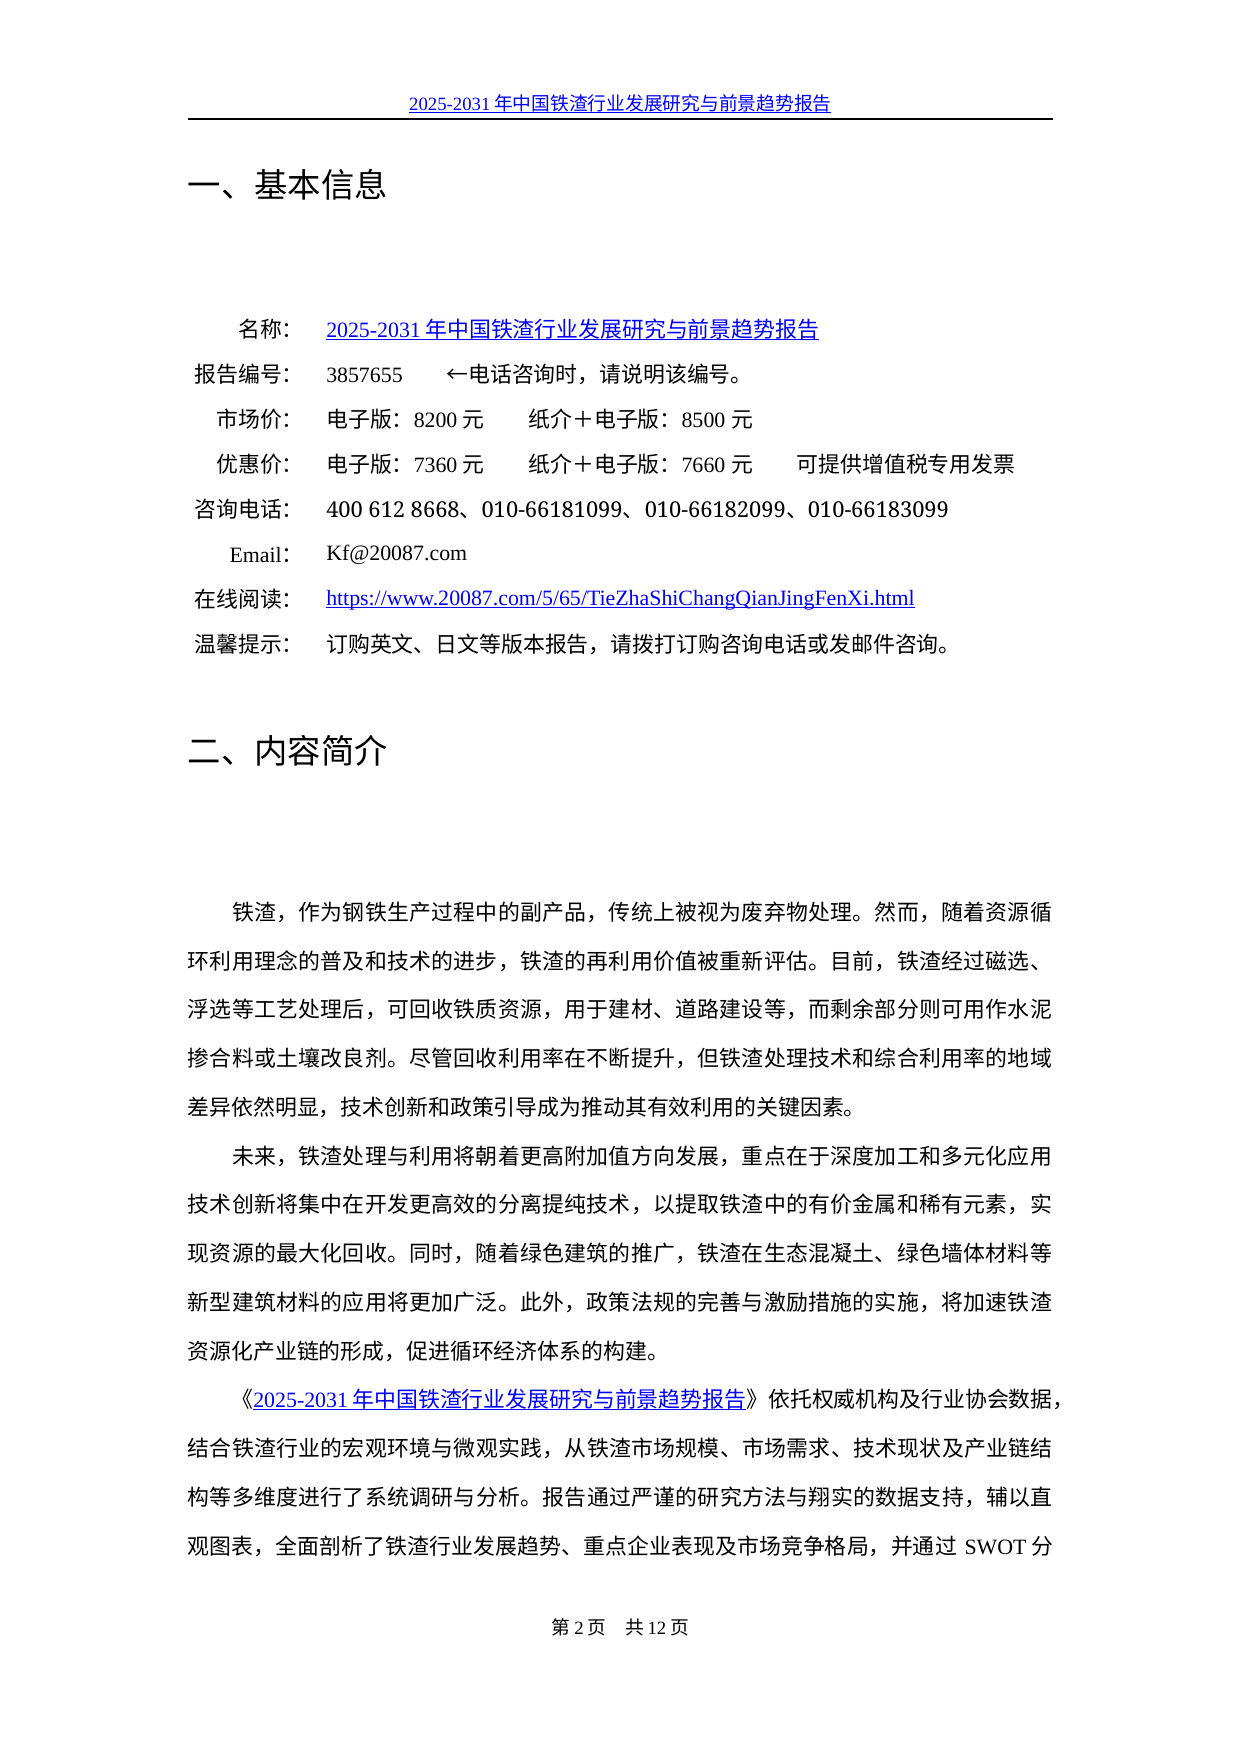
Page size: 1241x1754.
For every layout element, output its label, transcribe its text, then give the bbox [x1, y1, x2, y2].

table_header 2025-2031年中国铁渣行业发展研究与前景趋势报告 [315, 312, 1073, 357]
title 二、内容简介 [187, 717, 1053, 782]
table_cell 咨询电话： [167, 492, 315, 537]
table_cell 400 612 8668、010-66181099、010-66182099、010-66183099 [315, 492, 1073, 537]
table_header 名称： [167, 312, 315, 357]
table_cell 市场价： [167, 402, 315, 447]
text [187, 894, 1053, 1561]
table_cell 在线阅读： [167, 582, 315, 627]
table_cell 温馨提示： [167, 627, 315, 672]
title 一、基本信息 [187, 150, 1053, 215]
table_cell [315, 582, 1073, 627]
table_cell 电子版：7360 元 纸介＋电子版：7660 元 可提供增值税专用发票 [315, 447, 1073, 492]
table_cell 3857655 ←电话咨询时，请说明该编号。 [315, 357, 1073, 402]
table_cell Email： [167, 537, 315, 582]
table_cell Kf@20087.com [315, 537, 1073, 582]
table_cell 报告编号： [167, 357, 315, 402]
table_cell 电子版：8200 元 纸介＋电子版：8500 元 [315, 402, 1073, 447]
table_cell 优惠价： [167, 447, 315, 492]
table_cell 订购英文、日文等版本报告，请拨打订购咨询电话或发邮件咨询。 [315, 627, 1073, 672]
